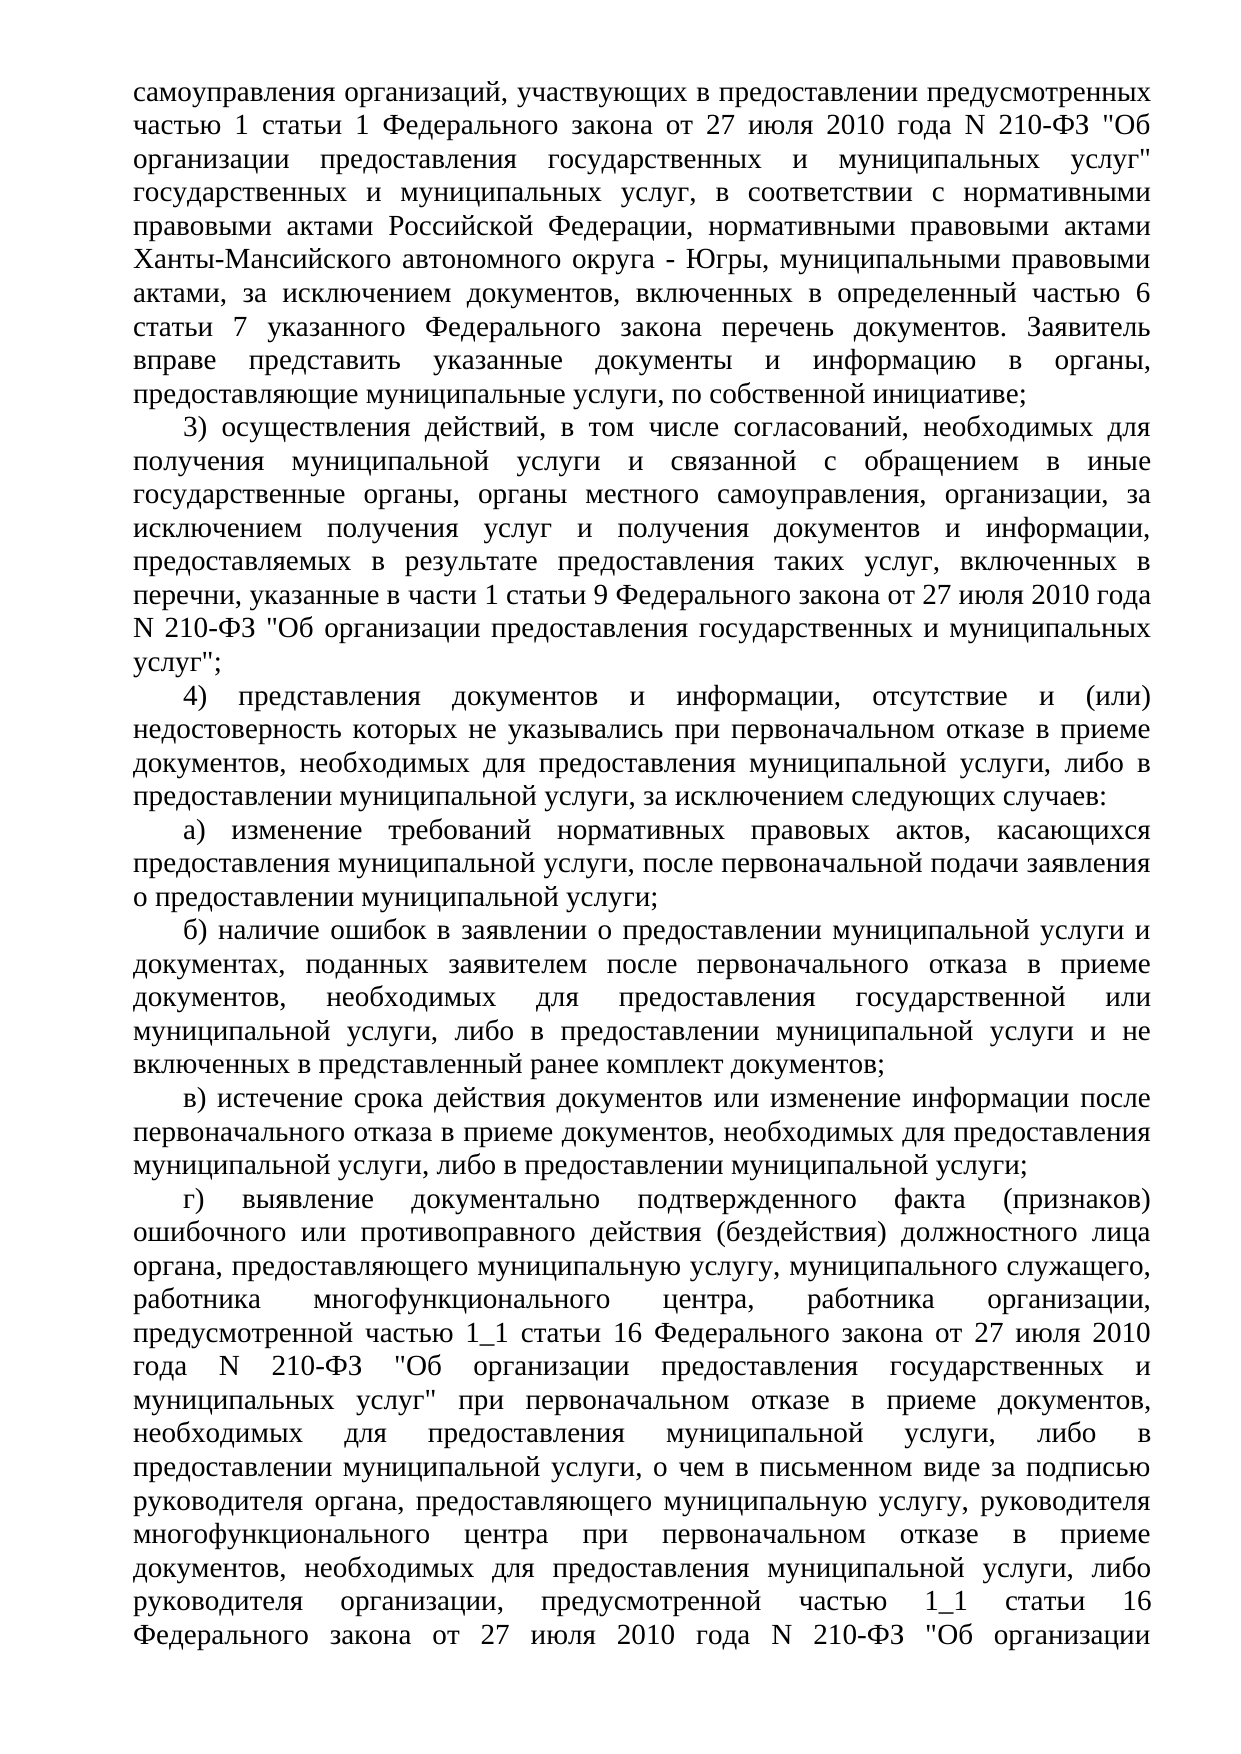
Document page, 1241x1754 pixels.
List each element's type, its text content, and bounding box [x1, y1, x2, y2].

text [133, 1181, 1152, 1650]
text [133, 74, 1152, 409]
text в) истечение срока действия документов или изменение информации после первоначального отказа в приеме документов, необходимых для предоставления муниципальной услуги, либо в предоставлении муниципальной услуги; [133, 1080, 1152, 1181]
text б) наличие ошибок в заявлении о предоставлении муниципальной услуги и документах, поданных заявителем после первоначального отказа в приеме документов, необходимых для предоставления государственной или муниципальной услуги, либо в предоставлении муниципальной услуги и не включенных в представленный ранее комплект документов; [133, 912, 1152, 1080]
text 4) представления документов и информации, отсутствие и (или) недостоверность которых не указывались при первоначальном отказе в приеме документов, необходимых для предоставления муниципальной услуги, либо в предоставлении муниципальной услуги, за исключением следующих случаев: [133, 678, 1152, 812]
text а) изменение требований нормативных правовых актов, касающихся предоставления муниципальной услуги, после первоначальной подачи заявления о предоставлении муниципальной услуги; [133, 812, 1152, 912]
text 3) осуществления действий, в том числе согласований, необходимых для получения муниципальной услуги и связанной с обращением в иные государственные органы, органы местного самоуправления, организации, за исключением получения услуг и получения документов и информации, предоставляемых в результате предоставления таких услуг, включенных в перечни, указанные в части 1 статьи 9 ; [133, 409, 1152, 678]
